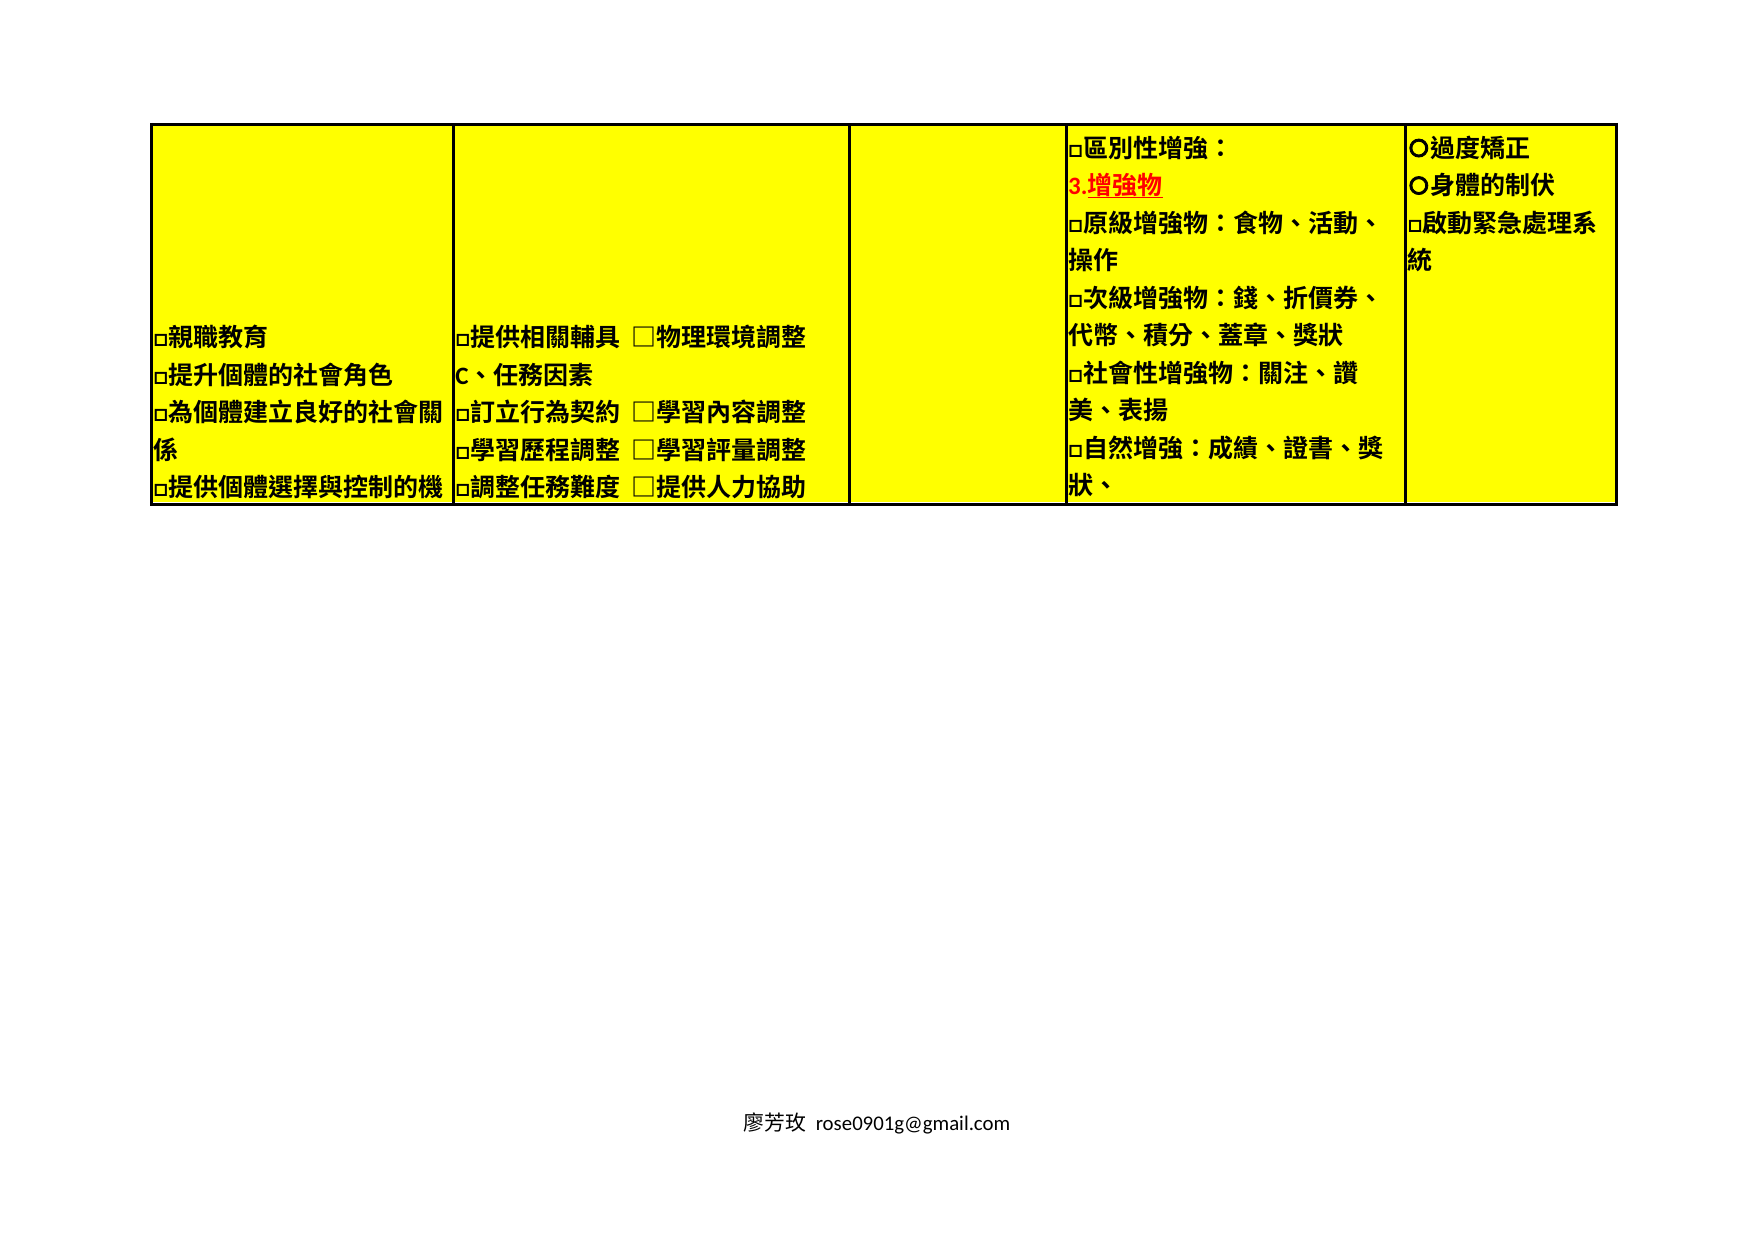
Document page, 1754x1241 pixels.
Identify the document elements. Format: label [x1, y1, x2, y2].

table_cell [1068, 126, 1404, 502]
table_cell [1407, 126, 1615, 502]
